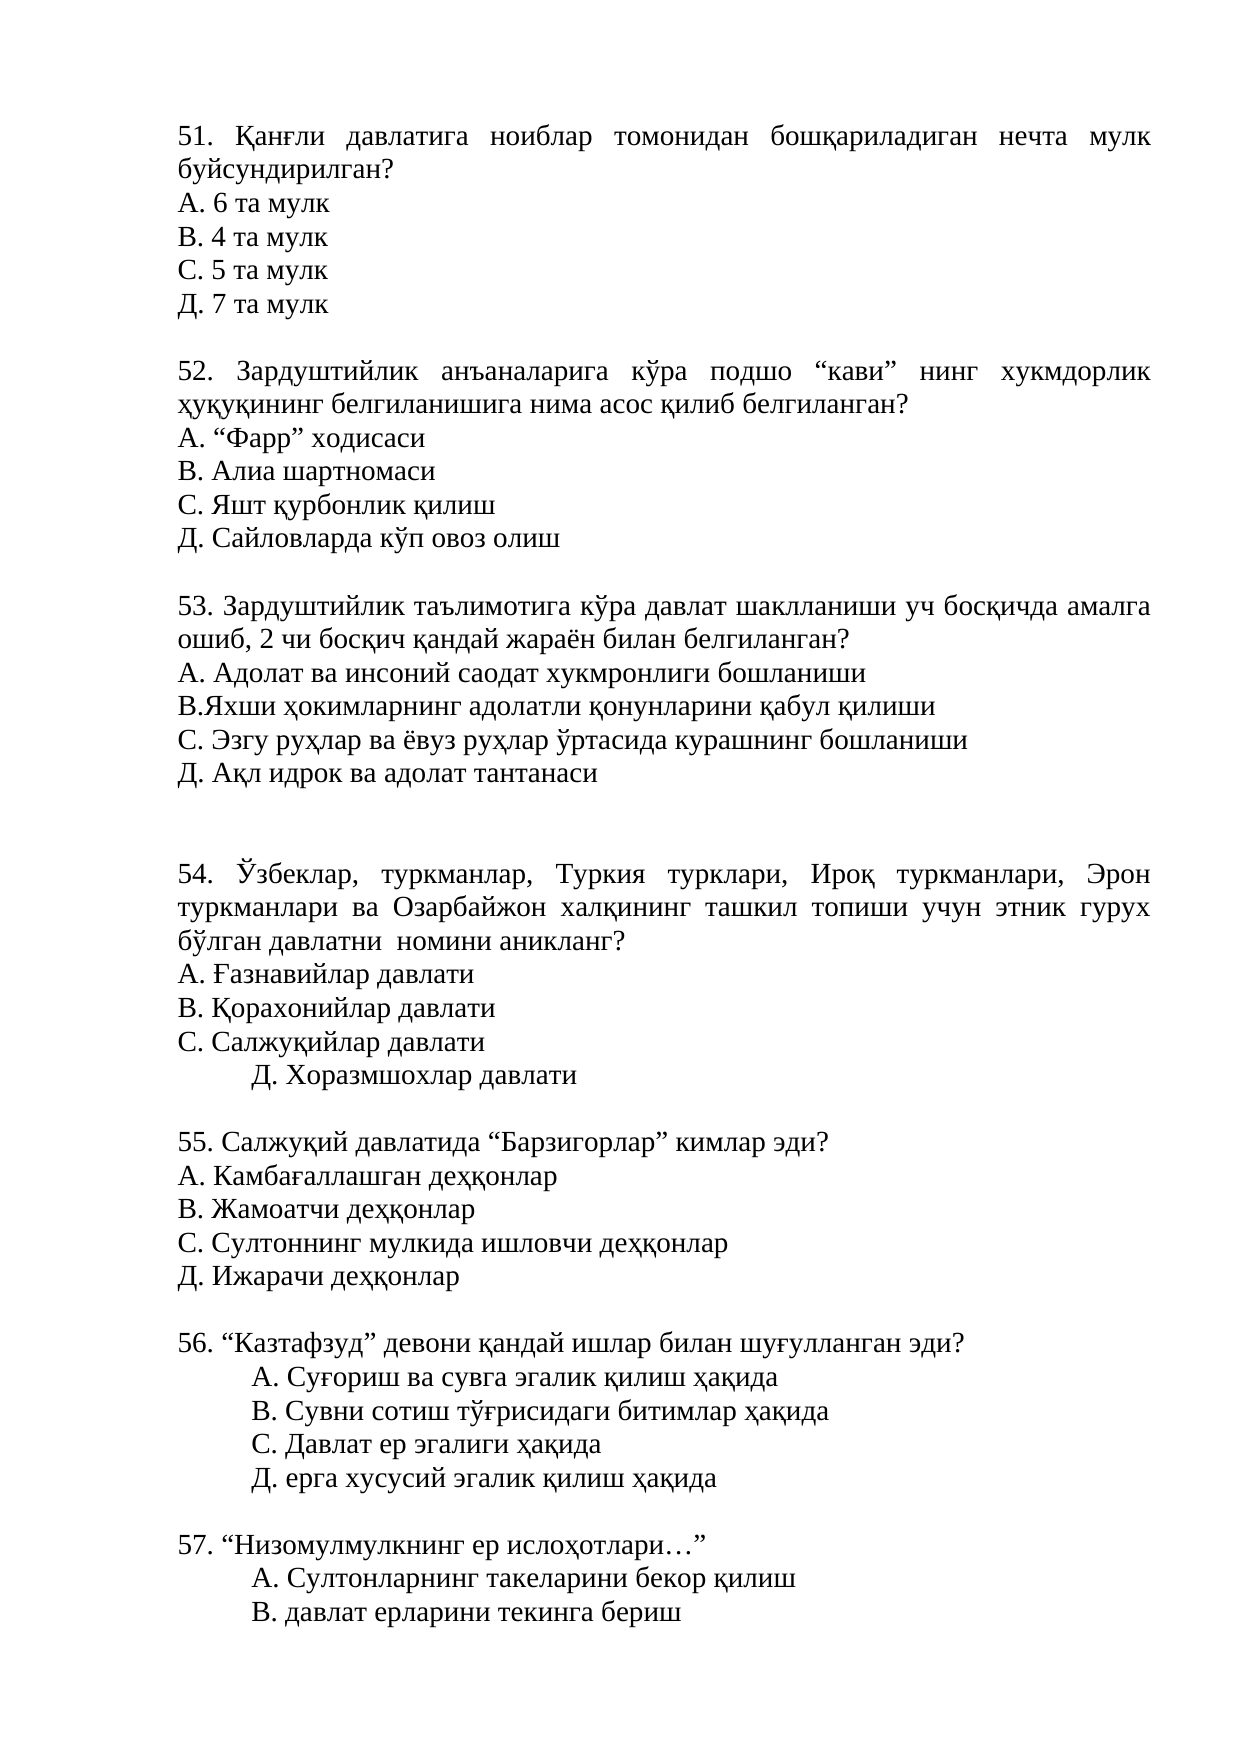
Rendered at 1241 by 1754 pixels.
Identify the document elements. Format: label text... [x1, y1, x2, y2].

text А. “Фарр” xодисаси [177, 420, 1152, 453]
text 55. Салжуқий давлатида “Барзигорлар” кимлар эди? [177, 1124, 1152, 1158]
text А. 6 та мулк [177, 185, 1152, 219]
text А. Султонларнинг такеларини бекор қилиш [177, 1560, 1152, 1594]
text А. Камбағаллашган деҳқонлар [177, 1158, 1152, 1191]
text Д. Ижарачи деҳқонлар [177, 1258, 1152, 1292]
text 56. “Казтафзуд” девони қандай ишлар билан шуғулланган эди? [177, 1326, 1152, 1359]
text В. Жамоатчи деҳқонлар [177, 1191, 1152, 1225]
text 54. Ўзбеклар, туркманлар, Туркия турклари, Ироқ туркманлари, Эрон туркманлари ва Озарбайжон xалқининг ташкил топиши учун этник гуруx бўлган давлатни номини аникланг? [177, 856, 1152, 957]
text Д. Сайловларда кўп овоз олиш [177, 521, 1152, 554]
text В.Яxши ҳокимларнинг адолатли қонунларини қабул қилиши [177, 688, 1152, 722]
text В. 4 та мулк [177, 219, 1152, 252]
text В. Алиа шартномаси [177, 453, 1152, 487]
text Д. eрга xусусий эгалик қилиш ҳақида [177, 1460, 1152, 1493]
text С. Эзгу руҳлар ва ёвуз руҳлар ўртасида курашнинг бошланиши [177, 722, 1152, 755]
text С. Яшт қурбонлик қилиш [177, 487, 1152, 521]
text 52. Зардуштийлик анъаналарига кўра подшо “кави” нинг xукмдорлик ҳуқуқининг белгиланишига нима асос қилиб белгиланган? [177, 353, 1152, 420]
text В. Қораxонийлар давлати [177, 990, 1152, 1024]
text А. Адолат ва инсоний саодат xукмронлиги бошланиши [177, 655, 1152, 688]
text С. Салжуқийлар давлати [177, 1024, 1152, 1057]
text А. Ғазнавийлар давлати [177, 957, 1152, 990]
text 57. “Низомулмулкнинг ер ислоҳотлари…” [177, 1527, 1152, 1560]
text Д. Хоразмшоxлар давлати [177, 1057, 1152, 1091]
text С. 5 та мулк [177, 252, 1152, 286]
text А. Суғориш ва сувга эгалик қилиш ҳақида [177, 1359, 1152, 1393]
text В. давлат ерларини текинга бериш [177, 1594, 1152, 1627]
text 53. Зардуштийлик таълимотига кўра давлат шаклланиши уч босқичда амалга ошиб, 2 чи босқич қандай жараён билан белгиланган? [177, 588, 1152, 655]
text С. Давлат ер эгалиги ҳақида [177, 1426, 1152, 1460]
text С. Султоннинг мулкида ишловчи деҳқонлар [177, 1225, 1152, 1258]
text Д. 7 та мулк [177, 286, 1152, 319]
text В. Сувни сотиш тўғрисидаги битимлар ҳақида [177, 1393, 1152, 1426]
text 51. Қанғли давлатига ноиблар томонидан бошқариладиган нечта мулк буйсундирилган? [177, 118, 1152, 185]
text Д. Ақл идрок ва адолат тантанаси [177, 755, 1152, 789]
